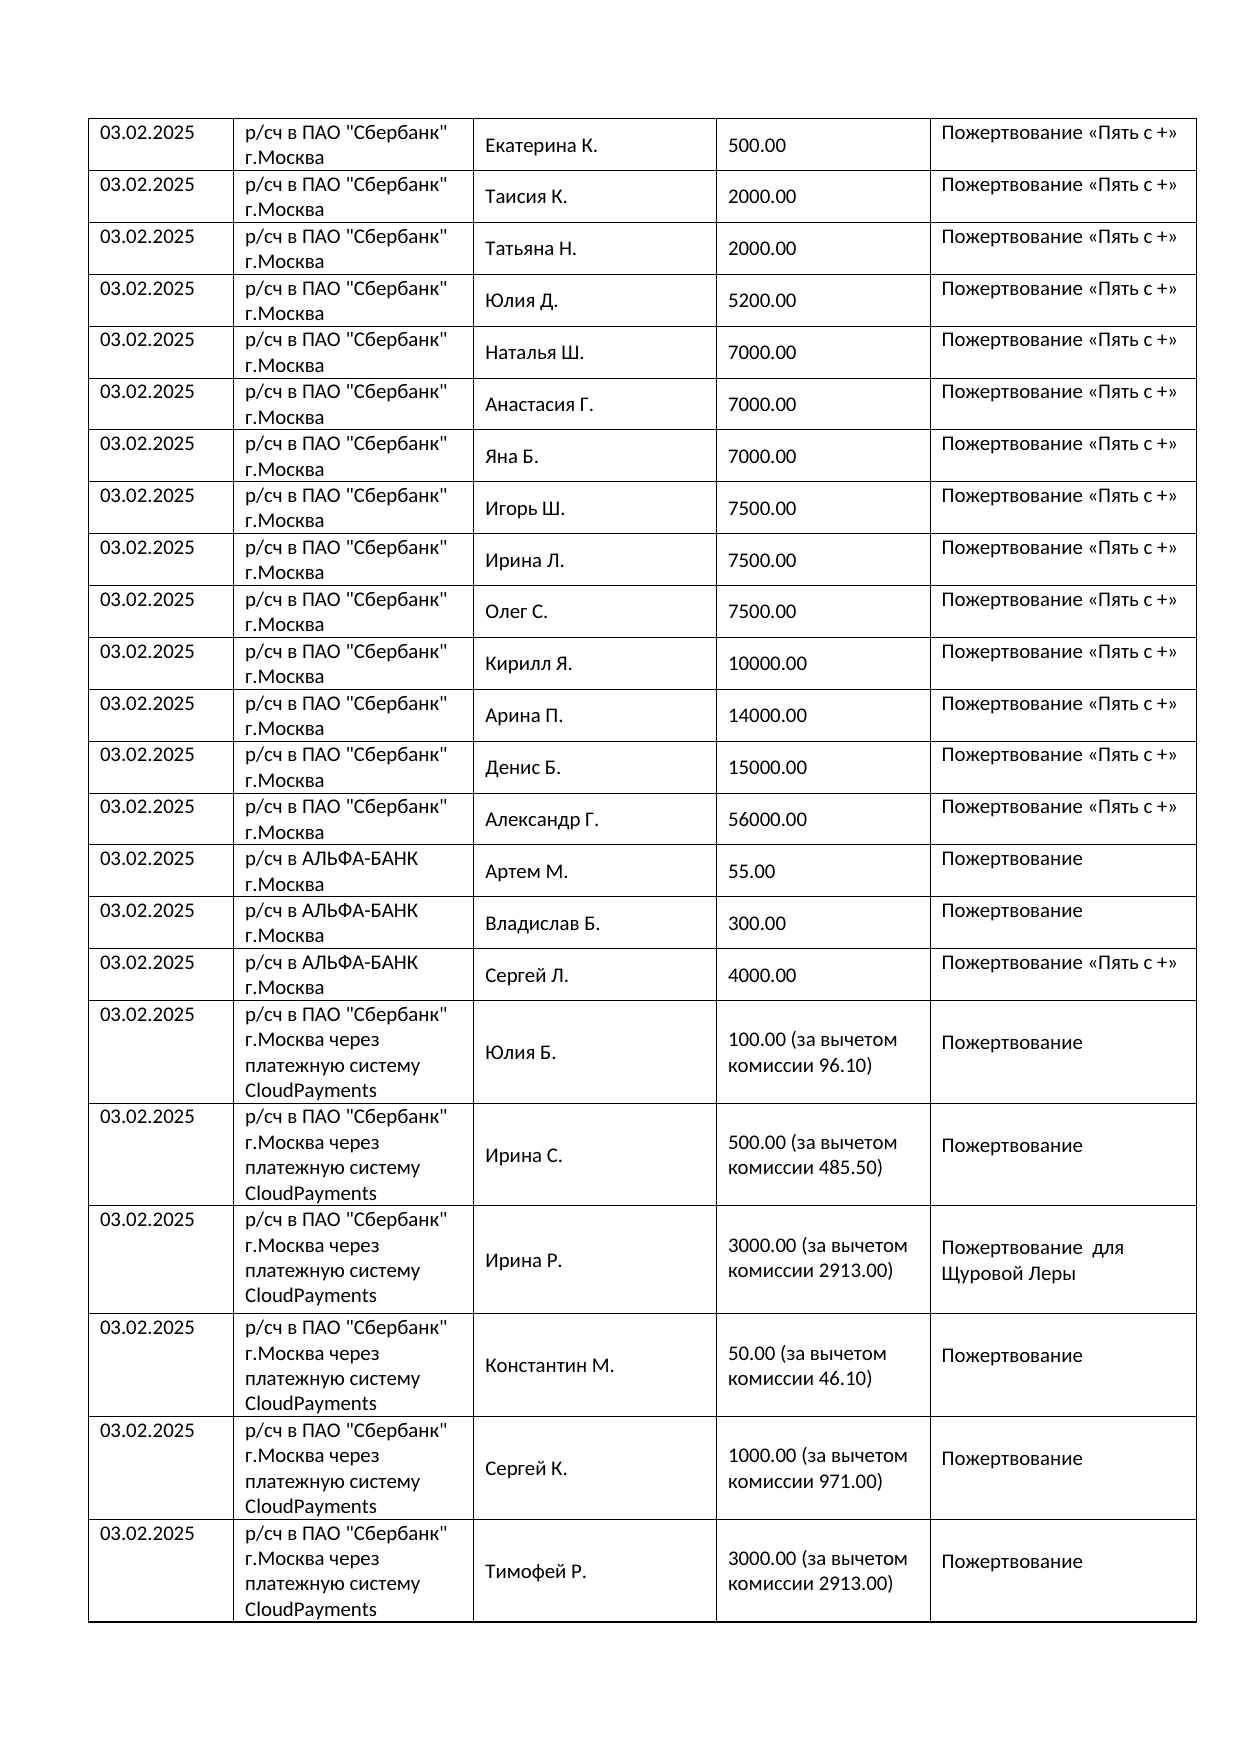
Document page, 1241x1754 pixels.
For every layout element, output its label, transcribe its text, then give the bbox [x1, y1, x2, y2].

table_cell 03.02.2025 [89, 482, 233, 533]
table_cell 03.02.2025 [89, 1520, 233, 1621]
table_cell Пожертвование «Пять с +» [931, 638, 1196, 689]
table_cell 03.02.2025 [89, 897, 233, 948]
table_cell Екатерина К. [474, 119, 716, 170]
table_cell Олег С. [474, 586, 716, 637]
table_cell Пожертвование «Пять с +» [931, 534, 1196, 585]
table_cell 03.02.2025 [89, 1206, 233, 1313]
table_cell р/сч в ПАО "Сбербанк" г.Москва [234, 534, 473, 585]
table_cell р/сч в ПАО "Сбербанк" г.Москва через платежную систему CloudPayments [234, 1104, 473, 1205]
table_cell 5200.00 [717, 275, 930, 326]
table_cell 300.00 [717, 897, 930, 948]
table_cell 03.02.2025 [89, 1417, 233, 1519]
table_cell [234, 119, 473, 170]
table_cell 03.02.2025 [89, 586, 233, 637]
table_cell Тимофей Р. [474, 1520, 716, 1621]
table_cell 14000.00 [717, 690, 930, 741]
table_cell Пожертвование «Пять с +» [931, 119, 1196, 170]
table_cell 03.02.2025 [89, 534, 233, 585]
table_cell Пожертвование «Пять с +» [931, 949, 1196, 1000]
table_cell р/сч в ПАО "Сбербанк" г.Москва [234, 482, 473, 533]
table_cell 7000.00 [717, 379, 930, 429]
table_cell Пожертвование «Пять с +» [931, 586, 1196, 637]
table_cell Анастасия Г. [474, 379, 716, 429]
table_cell Пожертвование «Пять с +» [931, 379, 1196, 429]
table_cell Ирина Р. [474, 1206, 716, 1313]
table_cell р/сч в ПАО "Сбербанк" г.Москва [234, 275, 473, 326]
table_cell Артем М. [474, 845, 716, 896]
table_cell 7500.00 [717, 534, 930, 585]
table_cell р/сч в АЛЬФА-БАНК г.Москва [234, 897, 473, 948]
table_cell Татьяна Н. [474, 223, 716, 274]
table_cell 03.02.2025 [89, 1314, 233, 1416]
table_cell 500.00 [717, 119, 930, 170]
table_cell 7500.00 [717, 586, 930, 637]
table_cell Юлия Д. [474, 275, 716, 326]
table_cell р/сч в АЛЬФА-БАНК г.Москва [234, 949, 473, 1000]
table_cell Пожертвование [931, 1520, 1196, 1621]
table_cell 500.00 (за вычетом комиссии 485.50) [717, 1104, 930, 1205]
table_cell 10000.00 [717, 638, 930, 689]
table_cell р/сч в ПАО "Сбербанк" г.Москва [234, 327, 473, 377]
table_cell 100.00 (за вычетом комиссии 96.10) [717, 1001, 930, 1103]
table_cell Александр Г. [474, 794, 716, 844]
table_cell р/сч в ПАО "Сбербанк" г.Москва [234, 223, 473, 274]
table_cell р/сч в ПАО "Сбербанк" г.Москва [234, 430, 473, 481]
table_cell 03.02.2025 [89, 690, 233, 741]
table_cell 03.02.2025 [89, 742, 233, 792]
table_cell р/сч в АЛЬФА-БАНК г.Москва [234, 845, 473, 896]
table_cell Пожертвование для Щуровой Леры [931, 1206, 1196, 1313]
table_cell Пожертвование «Пять с +» [931, 327, 1196, 377]
table_cell Ирина С. [474, 1104, 716, 1205]
table_cell 03.02.2025 [89, 794, 233, 844]
table_cell р/сч в ПАО "Сбербанк" г.Москва [234, 638, 473, 689]
table_cell 03.02.2025 [89, 275, 233, 326]
table_cell Ирина Л. [474, 534, 716, 585]
table_cell р/сч в ПАО "Сбербанк" г.Москва [234, 742, 473, 792]
table_cell 55.00 [717, 845, 930, 896]
table_cell Пожертвование [931, 1417, 1196, 1519]
table_cell Пожертвование [931, 1104, 1196, 1205]
table_cell Кирилл Я. [474, 638, 716, 689]
table_cell Пожертвование «Пять с +» [931, 742, 1196, 792]
table_cell Денис Б. [474, 742, 716, 792]
table_cell Пожертвование [931, 845, 1196, 896]
table_cell 3000.00 (за вычетом комиссии 2913.00) [717, 1206, 930, 1313]
table_cell 03.02.2025 [89, 119, 233, 170]
table_cell Таисия К. [474, 171, 716, 222]
table_cell Сергей К. [474, 1417, 716, 1519]
table_cell р/сч в ПАО "Сбербанк" г.Москва через платежную систему CloudPayments [234, 1001, 473, 1103]
table_cell р/сч в ПАО "Сбербанк" г.Москва через платежную систему CloudPayments [234, 1314, 473, 1416]
table_cell 03.02.2025 [89, 1104, 233, 1205]
table_cell р/сч в ПАО "Сбербанк" г.Москва [234, 379, 473, 429]
table_cell р/сч в ПАО "Сбербанк" г.Москва [234, 171, 473, 222]
table_cell Пожертвование «Пять с +» [931, 275, 1196, 326]
table_cell Пожертвование «Пять с +» [931, 171, 1196, 222]
table_cell Константин М. [474, 1314, 716, 1416]
table_cell 56000.00 [717, 794, 930, 844]
table_cell р/сч в ПАО "Сбербанк" г.Москва [234, 794, 473, 844]
table_cell Пожертвование «Пять с +» [931, 690, 1196, 741]
table_cell 03.02.2025 [89, 1001, 233, 1103]
table_cell 4000.00 [717, 949, 930, 1000]
table_cell 50.00 (за вычетом комиссии 46.10) [717, 1314, 930, 1416]
table_cell Наталья Ш. [474, 327, 716, 377]
table_cell Пожертвование «Пять с +» [931, 223, 1196, 274]
table_cell 2000.00 [717, 223, 930, 274]
table_cell 03.02.2025 [89, 949, 233, 1000]
table_cell Пожертвование [931, 1001, 1196, 1103]
table_cell 03.02.2025 [89, 327, 233, 377]
table_cell 3000.00 (за вычетом комиссии 2913.00) [717, 1520, 930, 1621]
table_cell 03.02.2025 [89, 223, 233, 274]
table_cell 03.02.2025 [89, 430, 233, 481]
table_cell 03.02.2025 [89, 638, 233, 689]
table_cell р/сч в ПАО "Сбербанк" г.Москва через платежную систему CloudPayments [234, 1206, 473, 1313]
table_cell 03.02.2025 [89, 379, 233, 429]
table_cell 7500.00 [717, 482, 930, 533]
table_cell р/сч в ПАО "Сбербанк" г.Москва [234, 690, 473, 741]
table_cell Пожертвование «Пять с +» [931, 482, 1196, 533]
table_cell 03.02.2025 [89, 845, 233, 896]
table_cell 7000.00 [717, 327, 930, 377]
table_cell Сергей Л. [474, 949, 716, 1000]
table_cell Юлия Б. [474, 1001, 716, 1103]
table_cell р/сч в ПАО "Сбербанк" г.Москва [234, 586, 473, 637]
table_cell Арина П. [474, 690, 716, 741]
table_cell 7000.00 [717, 430, 930, 481]
table_cell Пожертвование [931, 897, 1196, 948]
table_cell Пожертвование [931, 1314, 1196, 1416]
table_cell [234, 1417, 473, 1519]
table_cell 15000.00 [717, 742, 930, 792]
table_cell Яна Б. [474, 430, 716, 481]
table_cell 1000.00 (за вычетом комиссии 971.00) [717, 1417, 930, 1519]
table_cell 03.02.2025 [89, 171, 233, 222]
table_cell Пожертвование «Пять с +» [931, 794, 1196, 844]
table_cell 2000.00 [717, 171, 930, 222]
table_cell Игорь Ш. [474, 482, 716, 533]
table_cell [234, 1520, 473, 1621]
table_cell Пожертвование «Пять с +» [931, 430, 1196, 481]
table_cell Владислав Б. [474, 897, 716, 948]
